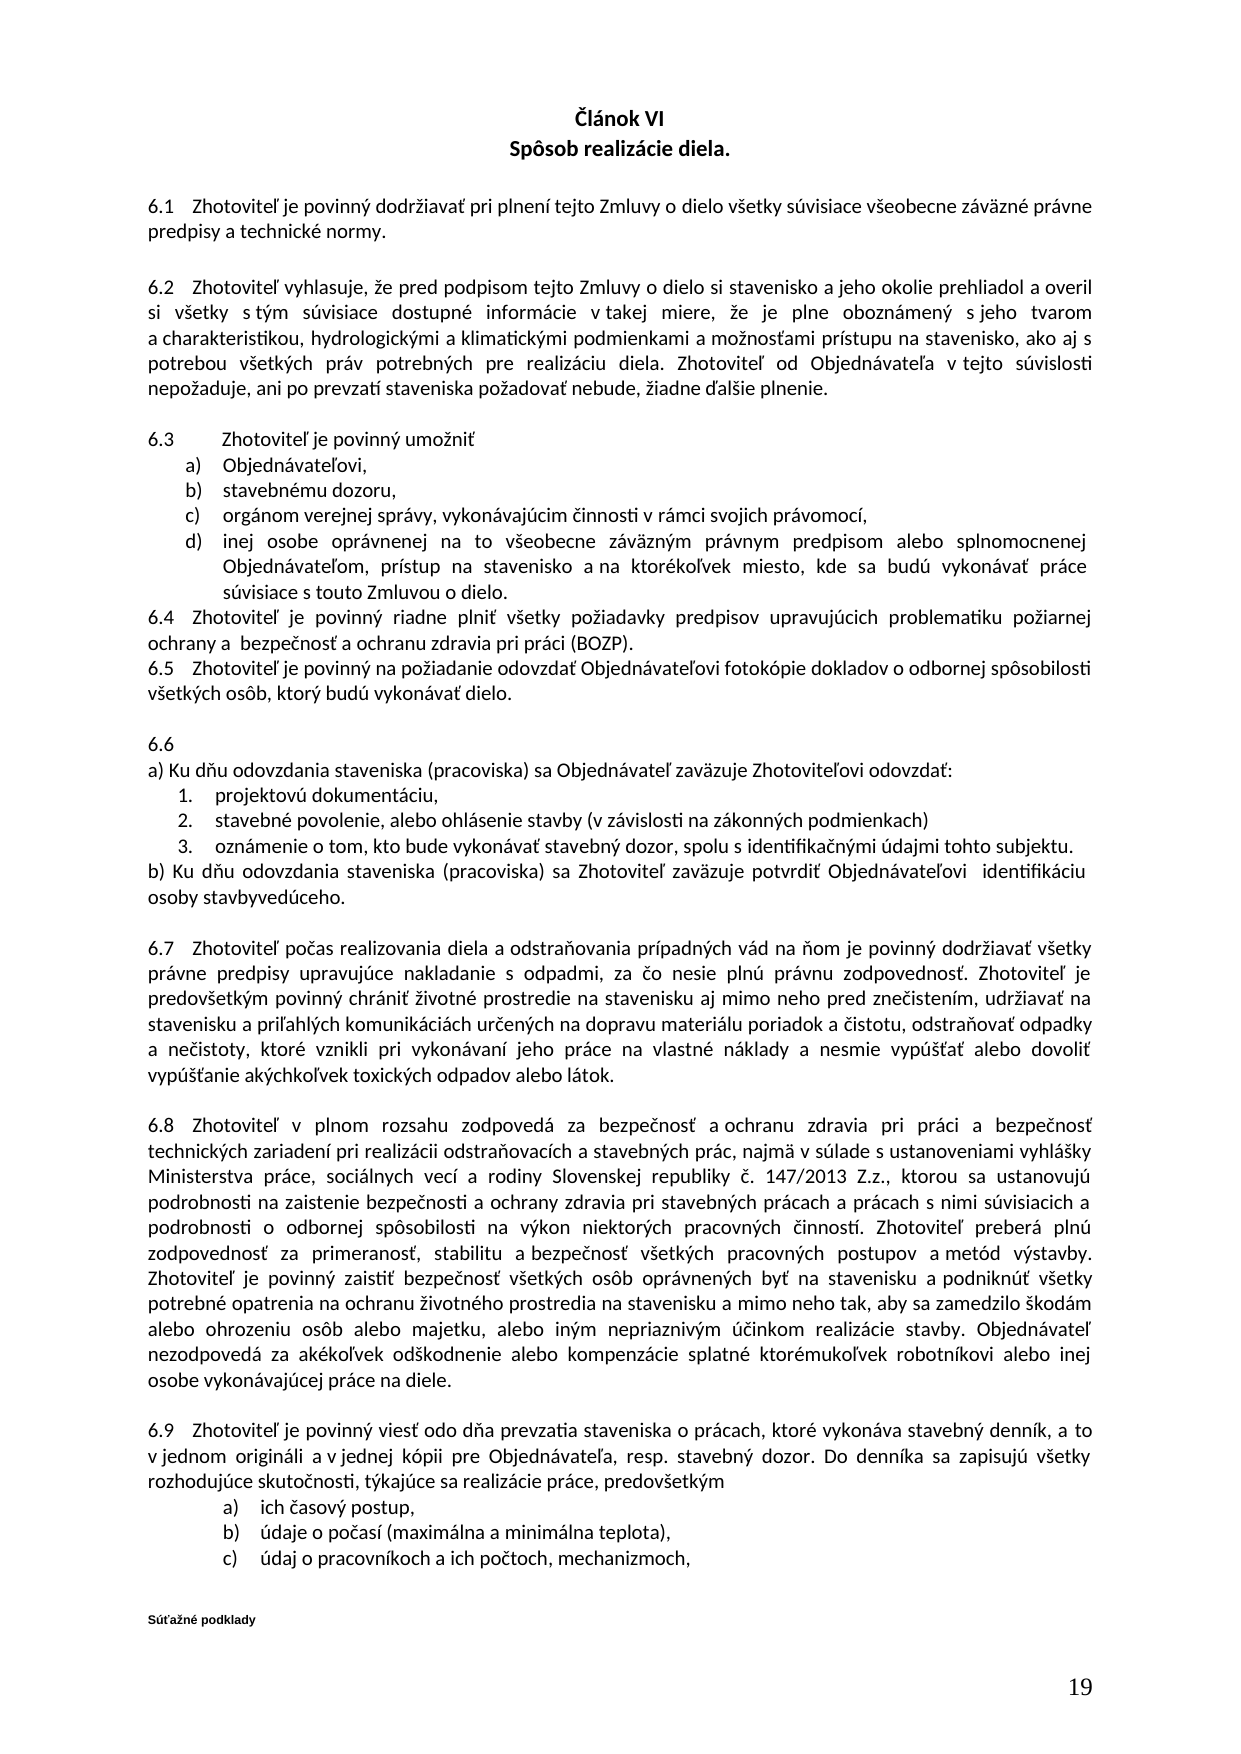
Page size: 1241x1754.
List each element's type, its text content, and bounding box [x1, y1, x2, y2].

list údaje o počasí (maximálna a minimálna teplota), [223, 1519, 1092, 1545]
text Článok VI [148, 104, 1092, 132]
list údaj o pracovníkoch a ich počtoch, mechanizmoch, [223, 1545, 1092, 1570]
list Zhotoviteľ v plnom rozsahu zodpovedá za bezpečnosť a ochranu zdravia pri práci a bezpečnosť technických zariadení pri realizácii odstraňovacích a stavebných prác, najmä v súlade s ustanoveniami vyhlášky Ministerstva práce, sociálnych vecí a rodiny Slovenskej republiky č. 147/2013 Z.z., ktorou sa ustanovujú podrobnosti na zaistenie bezpečnosti a ochrany zdravia pri stavebných prácach a prácach s nimi súvisiacich a podrobnosti o odbornej spôsobilosti na výkon niektorých pracovných činností. Zhotoviteľ preberá plnú zodpovednosť za primeranosť, stabilitu a bezpečnosť všetkých pracovných postupov a metód výstavby. Zhotoviteľ je povinný zaistiť bezpečnosť všetkých osôb oprávnených byť na stavenisku a podniknúť všetky potrebné opatrenia na ochranu životného prostredia na stavenisku a mimo neho tak, aby sa zamedzilo škodám alebo ohrozeniu osôb alebo majetku, alebo iným nepriaznivým účinkom realizácie stavby. Objednávateľ nezodpovedá za akékoľvek odškodnenie alebo kompenzácie splatné ktorémukoľvek robotníkovi alebo inej osobe vykonávajúcej práce na diele. [148, 1113, 1092, 1392]
list projektovú dokumentáciu, [177, 782, 1088, 808]
text a) Ku dňu odovzdania staveniska (pracoviska) sa Objednávateľ zaväzuje Zhotoviteľovi odovzdať: [148, 757, 1088, 782]
text Spôsob realizácie diela. [148, 134, 1092, 162]
list stavebnému dozoru, [185, 477, 1088, 503]
list inej osobe oprávnenej na to všeobecne záväzným právnym predpisom alebo splnomocnenej Objednávateľom, prístup na stavenisko a na ktorékoľvek miesto, kde sa budú vykonávať práce súvisiace s touto Zmluvou o dielo. [185, 528, 1088, 604]
list Zhotoviteľ počas realizovania diela a odstraňovania prípadných vád na ňom je povinný dodržiavať všetky právne predpisy upravujúce nakladanie s odpadmi, za čo nesie plnú právnu zodpovednosť. Zhotoviteľ je predovšetkým povinný chrániť životné prostredie na stavenisku aj mimo neho pred znečistením, udržiavať na stavenisku a priľahlých komunikáciách určených na dopravu materiálu poriadok a čistotu, odstraňovať odpadky a nečistoty, ktoré vznikli pri vykonávaní jeho práce na vlastné náklady a nesmie vypúšťať alebo dovoliť vypúšťanie akýchkoľvek toxických odpadov alebo látok. [148, 935, 1092, 1087]
list ich časový postup, [223, 1494, 1092, 1519]
list Zhotoviteľ je povinný riadne plniť všetky požiadavky predpisov upravujúcich problematiku požiarnej ochrany a bezpečnosť a ochranu zdravia pri práci (BOZP). [148, 604, 1092, 655]
list Objednávateľovi, [185, 452, 1088, 477]
list Zhotoviteľ je povinný na požiadanie odovzdať Objednávateľovi fotokópie dokladov o odbornej spôsobilosti všetkých osôb, ktorý budú vykonávať dielo. [148, 655, 1092, 706]
list orgánom verejnej správy, vykonávajúcim činnosti v rámci svojich právomocí, [185, 503, 1088, 528]
list Zhotoviteľ vyhlasuje, že pred podpisom tejto Zmluvy o dielo si stavenisko a jeho okolie prehliadol a overil si všetky s tým súvisiace dostupné informácie v takej miere, že je plne oboznámený s jeho tvarom a charakteristikou, hydrologickými a klimatickými podmienkami a možnosťami prístupu na stavenisko, ako aj s potrebou všetkých práv potrebných pre realizáciu diela. Zhotoviteľ od Objednávateľa v tejto súvislosti nepožaduje, ani po prevzatí staveniska požadovať nebude, žiadne ďalšie plnenie. [148, 274, 1092, 401]
list Zhotoviteľ je povinný viesť odo dňa prevzatia staveniska o prácach, ktoré vykonáva stavebný denník, a to v jednom origináli a v jednej kópii pre Objednávateľa, resp. stavebný dozor. Do denníka sa zapisujú všetky rozhodujúce skutočnosti, týkajúce sa realizácie práce, predovšetkým [148, 1418, 1092, 1494]
list oznámenie o tom, kto bude vykonávať stavebný dozor, spolu s identifikačnými údajmi tohto subjektu. [177, 833, 1088, 858]
list Zhotoviteľ je povinný umožniť [148, 426, 1088, 452]
list Zhotoviteľ je povinný dodržiavať pri plnení tejto Zmluvy o dielo všetky súvisiace všeobecne záväzné právne predpisy a technické normy. [148, 193, 1092, 244]
text b) Ku dňu odovzdania staveniska (pracoviska) sa Zhotoviteľ zaväzuje potvrdiť Objednávateľovi identifikáciu osoby stavbyvedúceho. [148, 858, 1088, 909]
list stavebné povolenie, alebo ohlásenie stavby (v závislosti na zákonných podmienkach) [177, 808, 1088, 833]
